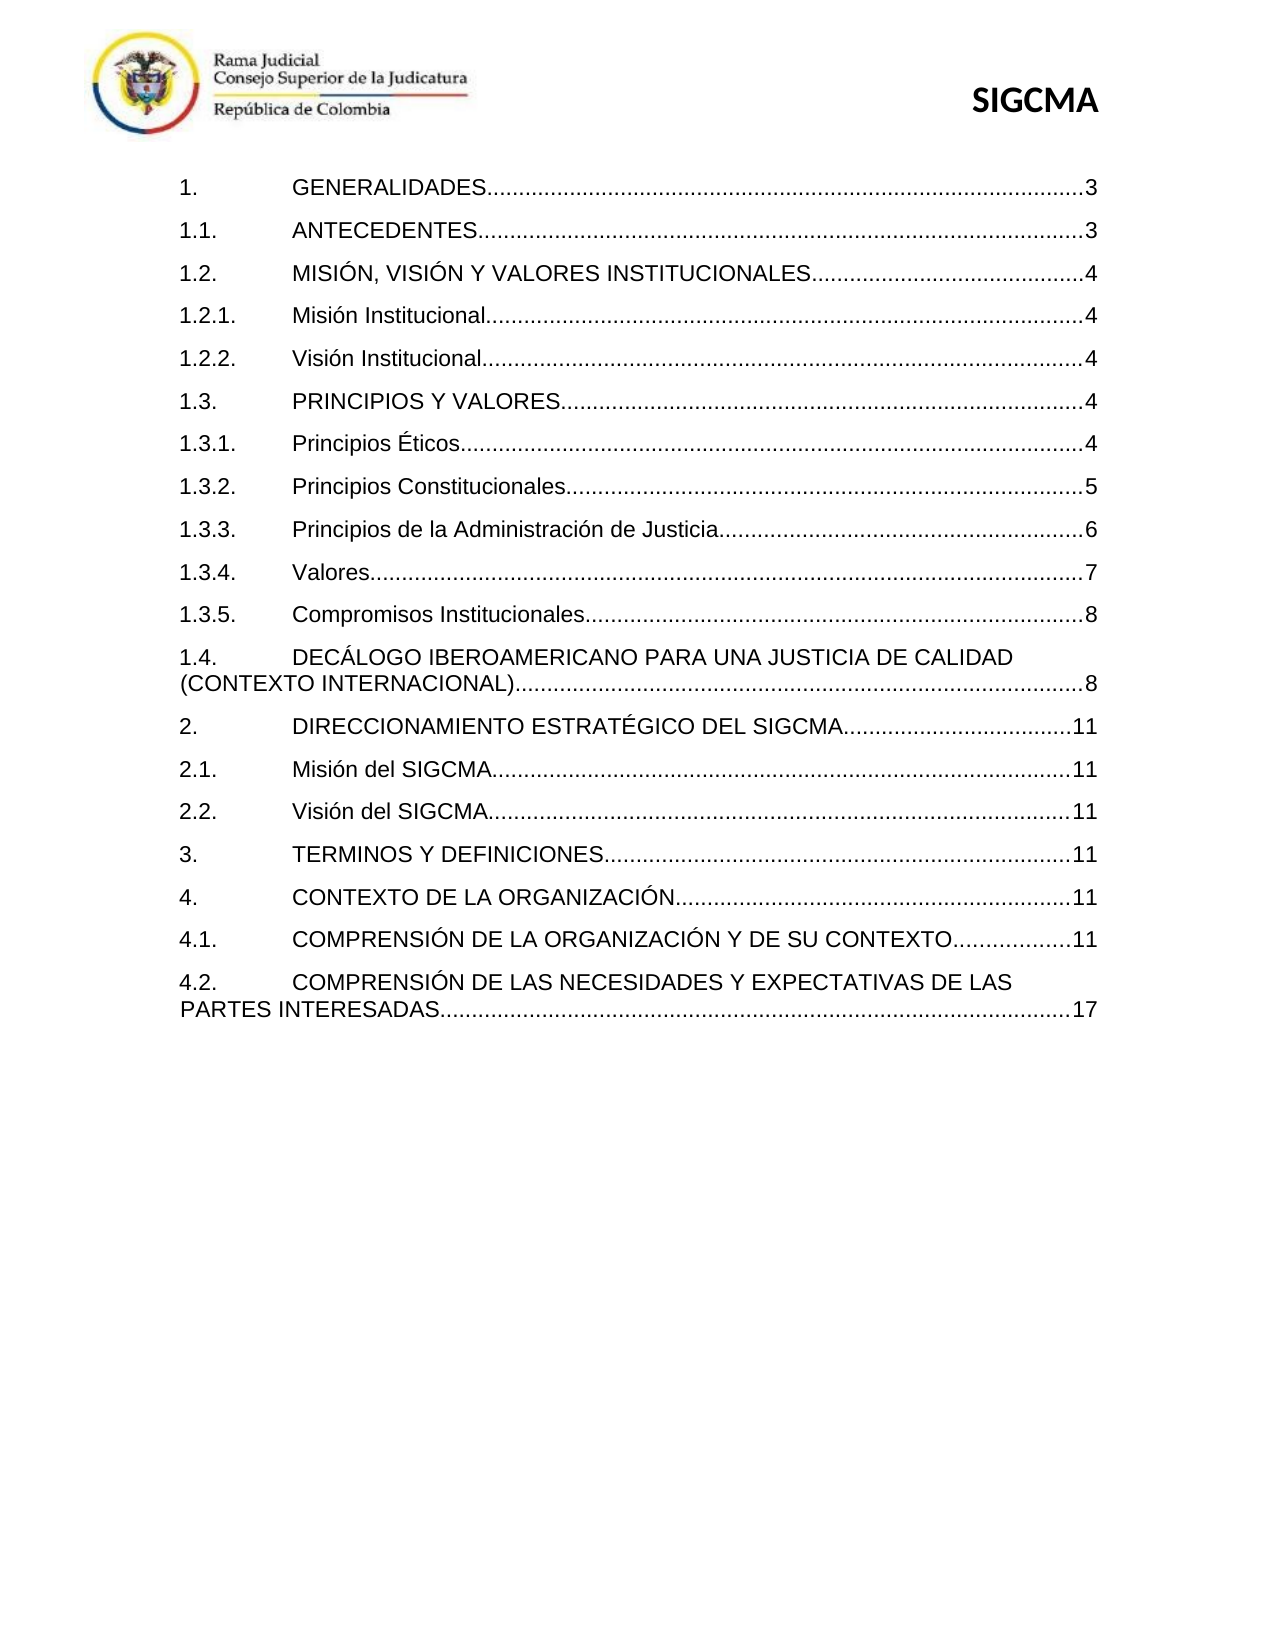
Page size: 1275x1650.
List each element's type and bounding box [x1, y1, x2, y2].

picture [84, 29, 478, 142]
